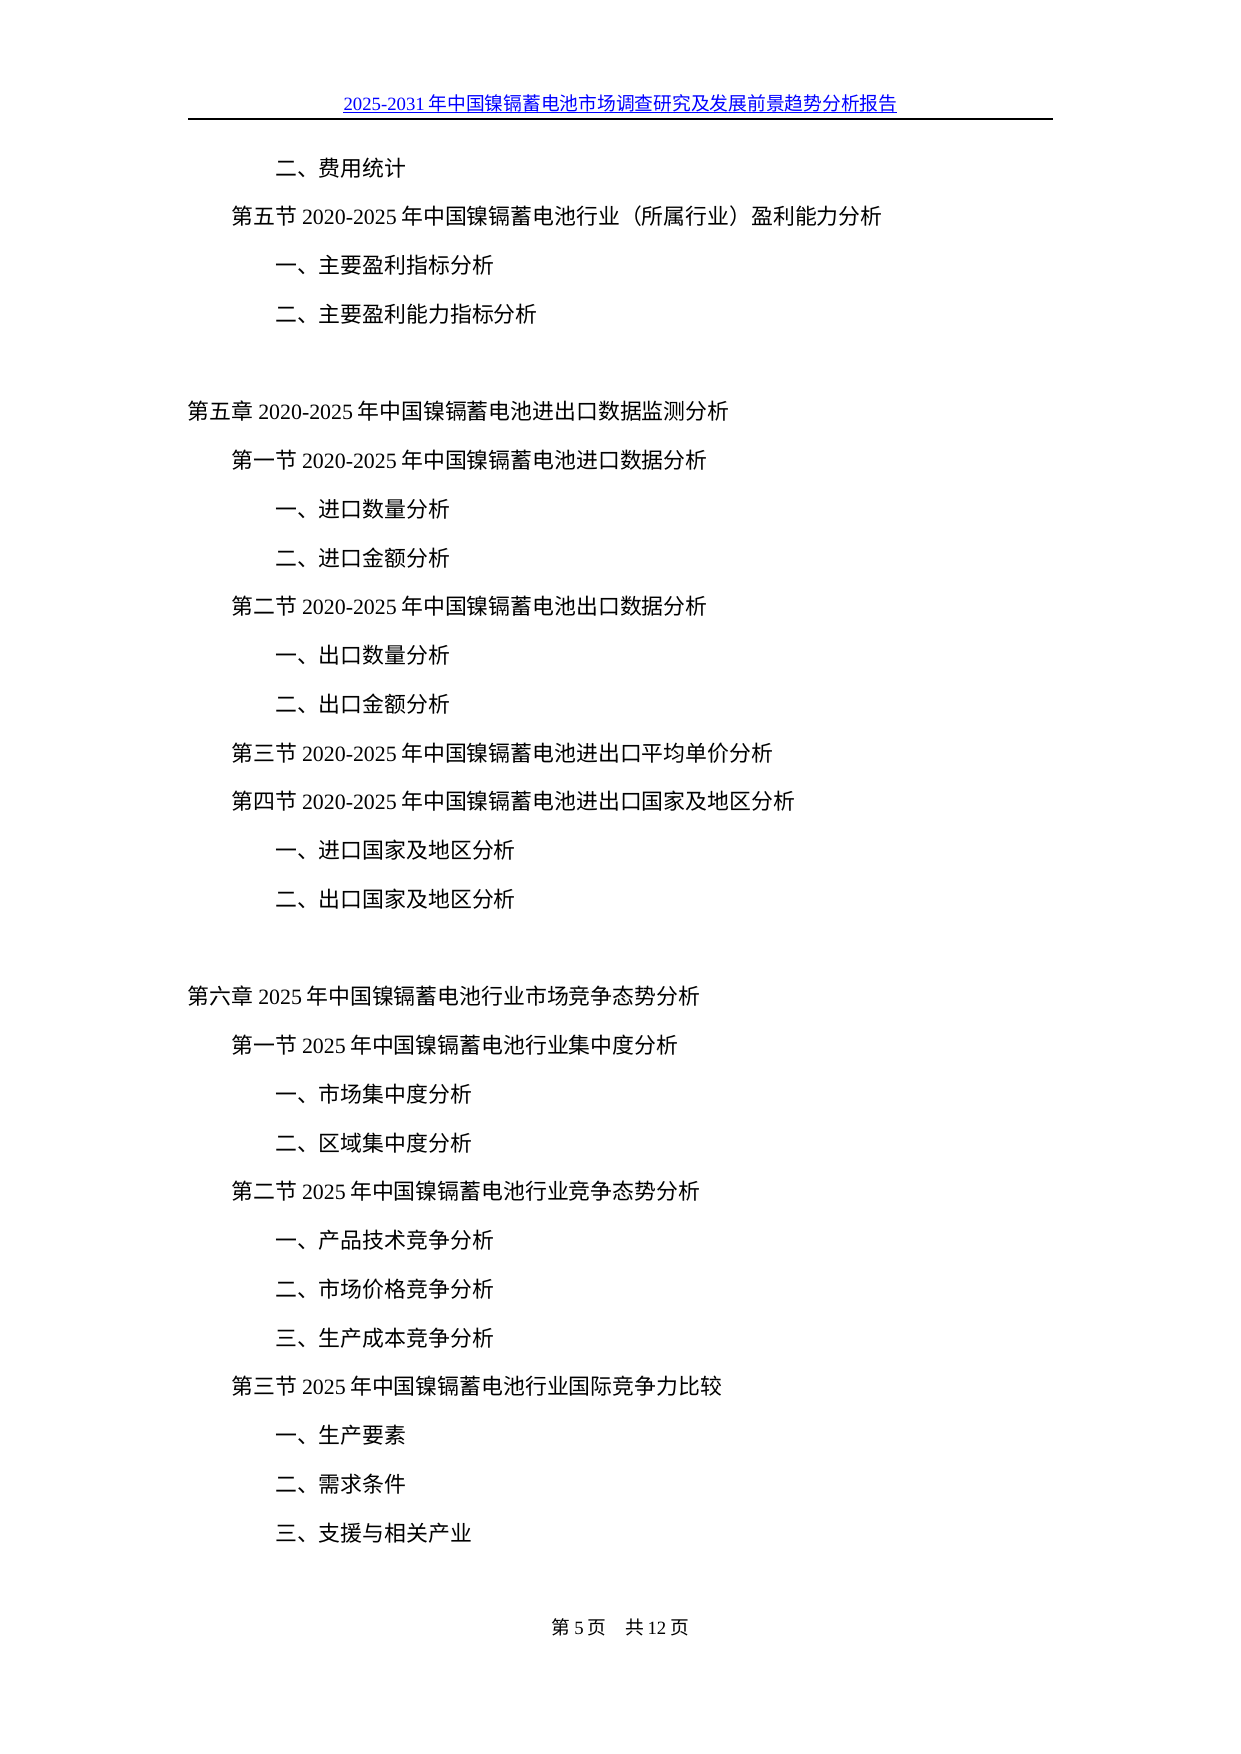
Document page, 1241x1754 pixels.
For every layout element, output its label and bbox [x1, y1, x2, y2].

text [187, 150, 1053, 1548]
